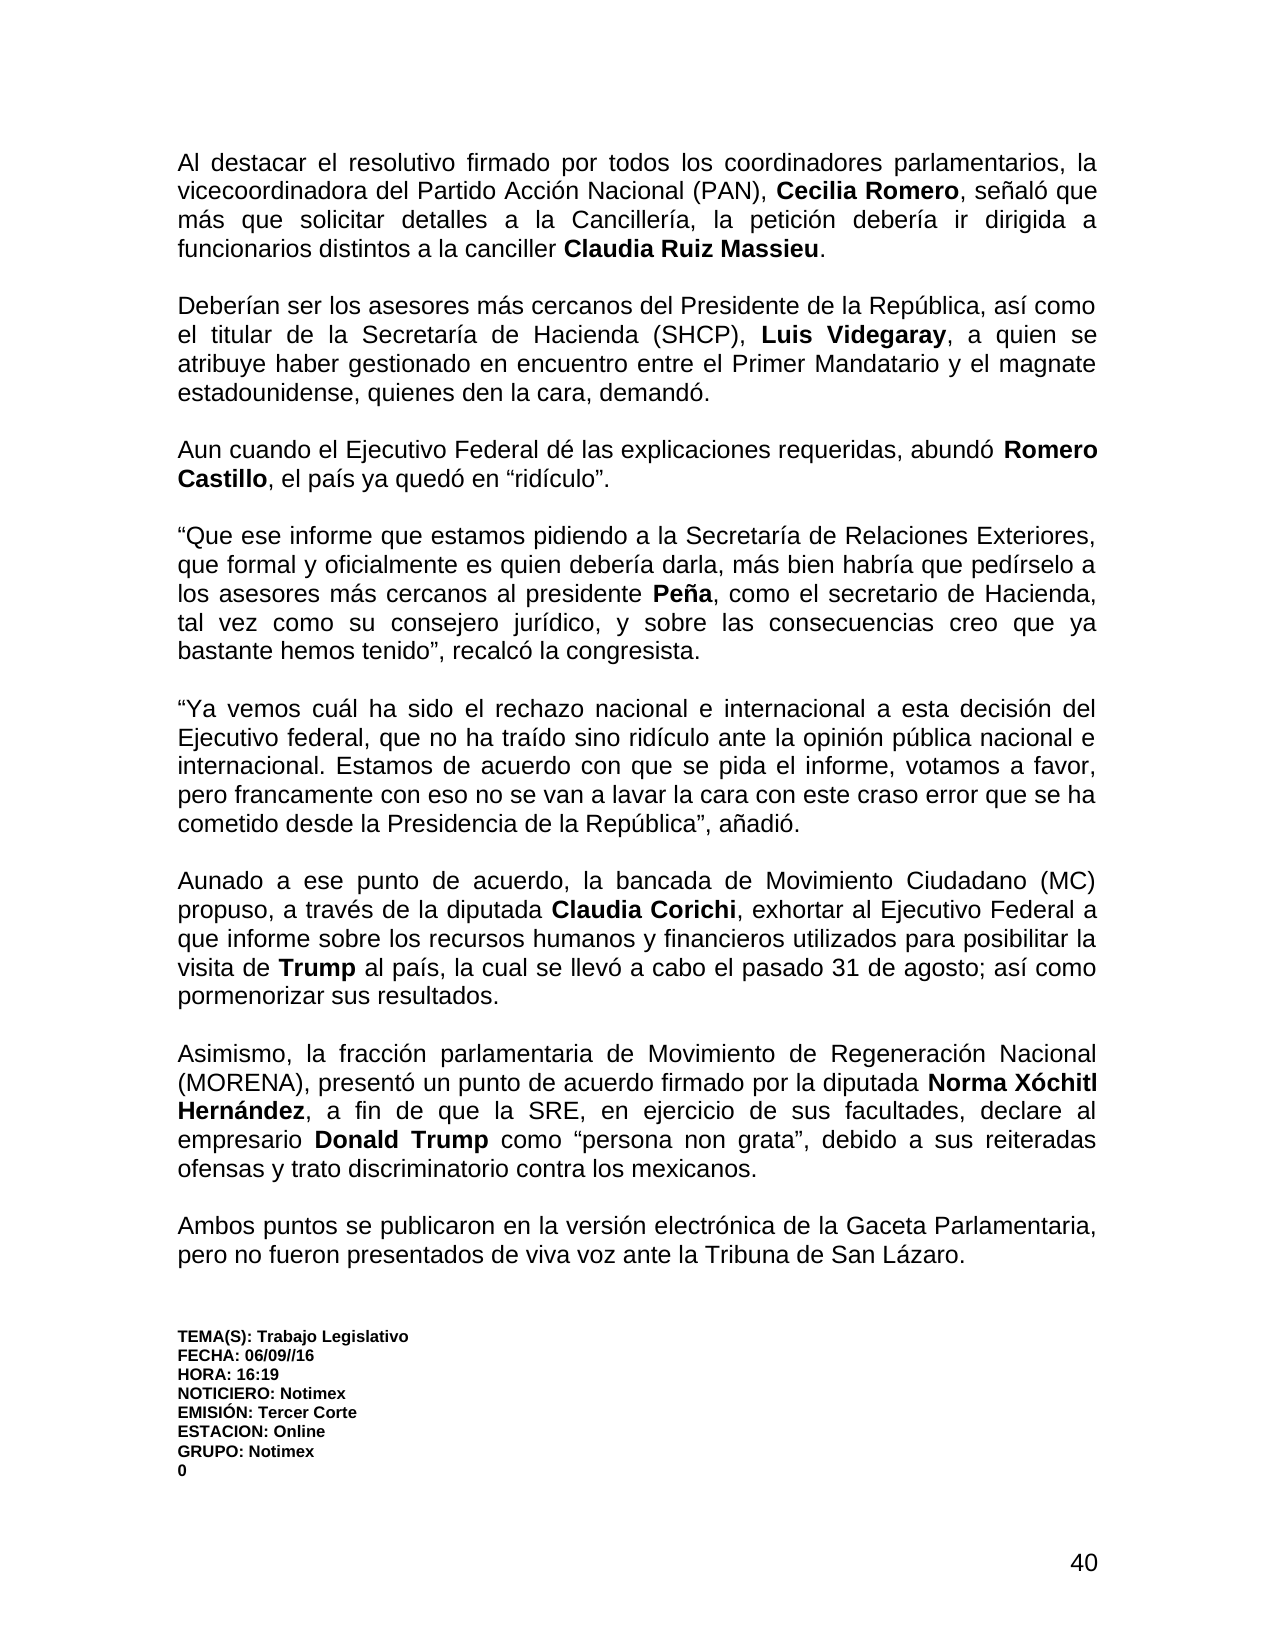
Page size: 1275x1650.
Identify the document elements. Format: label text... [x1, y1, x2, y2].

text Al destacar el resolutivo firmado por todos los coordinadores parlamentarios, la vicecoordinadora del Partido Acción Nacional (PAN), Cecilia Romero, señaló que más que solicitar detalles a la Cancillería, la petición debería ir dirigida a funcionarios distintos a la canciller Claudia Ruiz Massieu. [177, 148, 1098, 263]
text HORA: 16:19 [177, 1365, 1098, 1384]
text Asimismo, la fracción parlamentaria de Movimiento de Regeneración Nacional (MORENA), presentó un punto de acuerdo firmado por la diputada Norma Xóchitl Hernández, a fin de que la SRE, en ejercicio de sus facultades, declare al empresario Donald Trump como “persona non grata”, debido a sus reiteradas ofensas y trato discriminatorio contra los mexicanos. [177, 1039, 1098, 1183]
text EMISIÓN: Tercer Corte [177, 1403, 1098, 1422]
text Aun cuando el Ejecutivo Federal dé las explicaciones requeridas, abundó Romero Castillo, el país ya quedó en “ridículo”. [177, 435, 1098, 493]
text ESTACION: Online [177, 1422, 1098, 1441]
text TEMA(S): Trabajo Legislativo [177, 1326, 1098, 1346]
text GRUPO: Notimex [177, 1441, 1098, 1461]
text “Ya vemos cuál ha sido el rechazo nacional e internacional a esta decisión del Ejecutivo federal, que no ha traído sino ridículo ante la opinión pública nacional e internacional. Estamos de acuerdo con que se pida el informe, votamos a favor, pero francamente con eso no se van a lavar la cara con este craso error que se ha cometido desde la Presidencia de la República”, añadió. [177, 694, 1098, 838]
text 0 [177, 1461, 1098, 1480]
text Deberían ser los asesores más cercanos del Presidente de la República, así como el titular de la Secretaría de Hacienda (SHCP), Luis Videgaray, a quien se atribuye haber gestionado en encuentro entre el Primer Mandatario y el magnate estadounidense, quienes den la cara, demandó. [177, 291, 1098, 406]
text “Que ese informe que estamos pidiendo a la Secretaría de Relaciones Exteriores, que formal y oficialmente es quien debería darla, más bien habría que pedírselo a los asesores más cercanos al presidente Peña, como el secretario de Hacienda, tal vez como su consejero jurídico, y sobre las consecuencias creo que ya bastante hemos tenido”, recalcó la congresista. [177, 521, 1098, 665]
text Ambos puntos se publicaron en la versión electrónica de la Gaceta Parlamentaria, pero no fueron presentados de viva voz ante la Tribuna de San Lázaro. [177, 1211, 1098, 1269]
text FECHA: 06/09//16 [177, 1346, 1098, 1365]
text Aunado a ese punto de acuerdo, la bancada de Movimiento Ciudadano (MC) propuso, a través de la diputada Claudia Corichi, exhortar al Ejecutivo Federal a que informe sobre los recursos humanos y financieros utilizados para posibilitar la visita de Trump al país, la cual se llevó a cabo el pasado 31 de agosto; así como pormenorizar sus resultados. [177, 866, 1098, 1010]
text NOTICIERO: Notimex [177, 1384, 1098, 1403]
